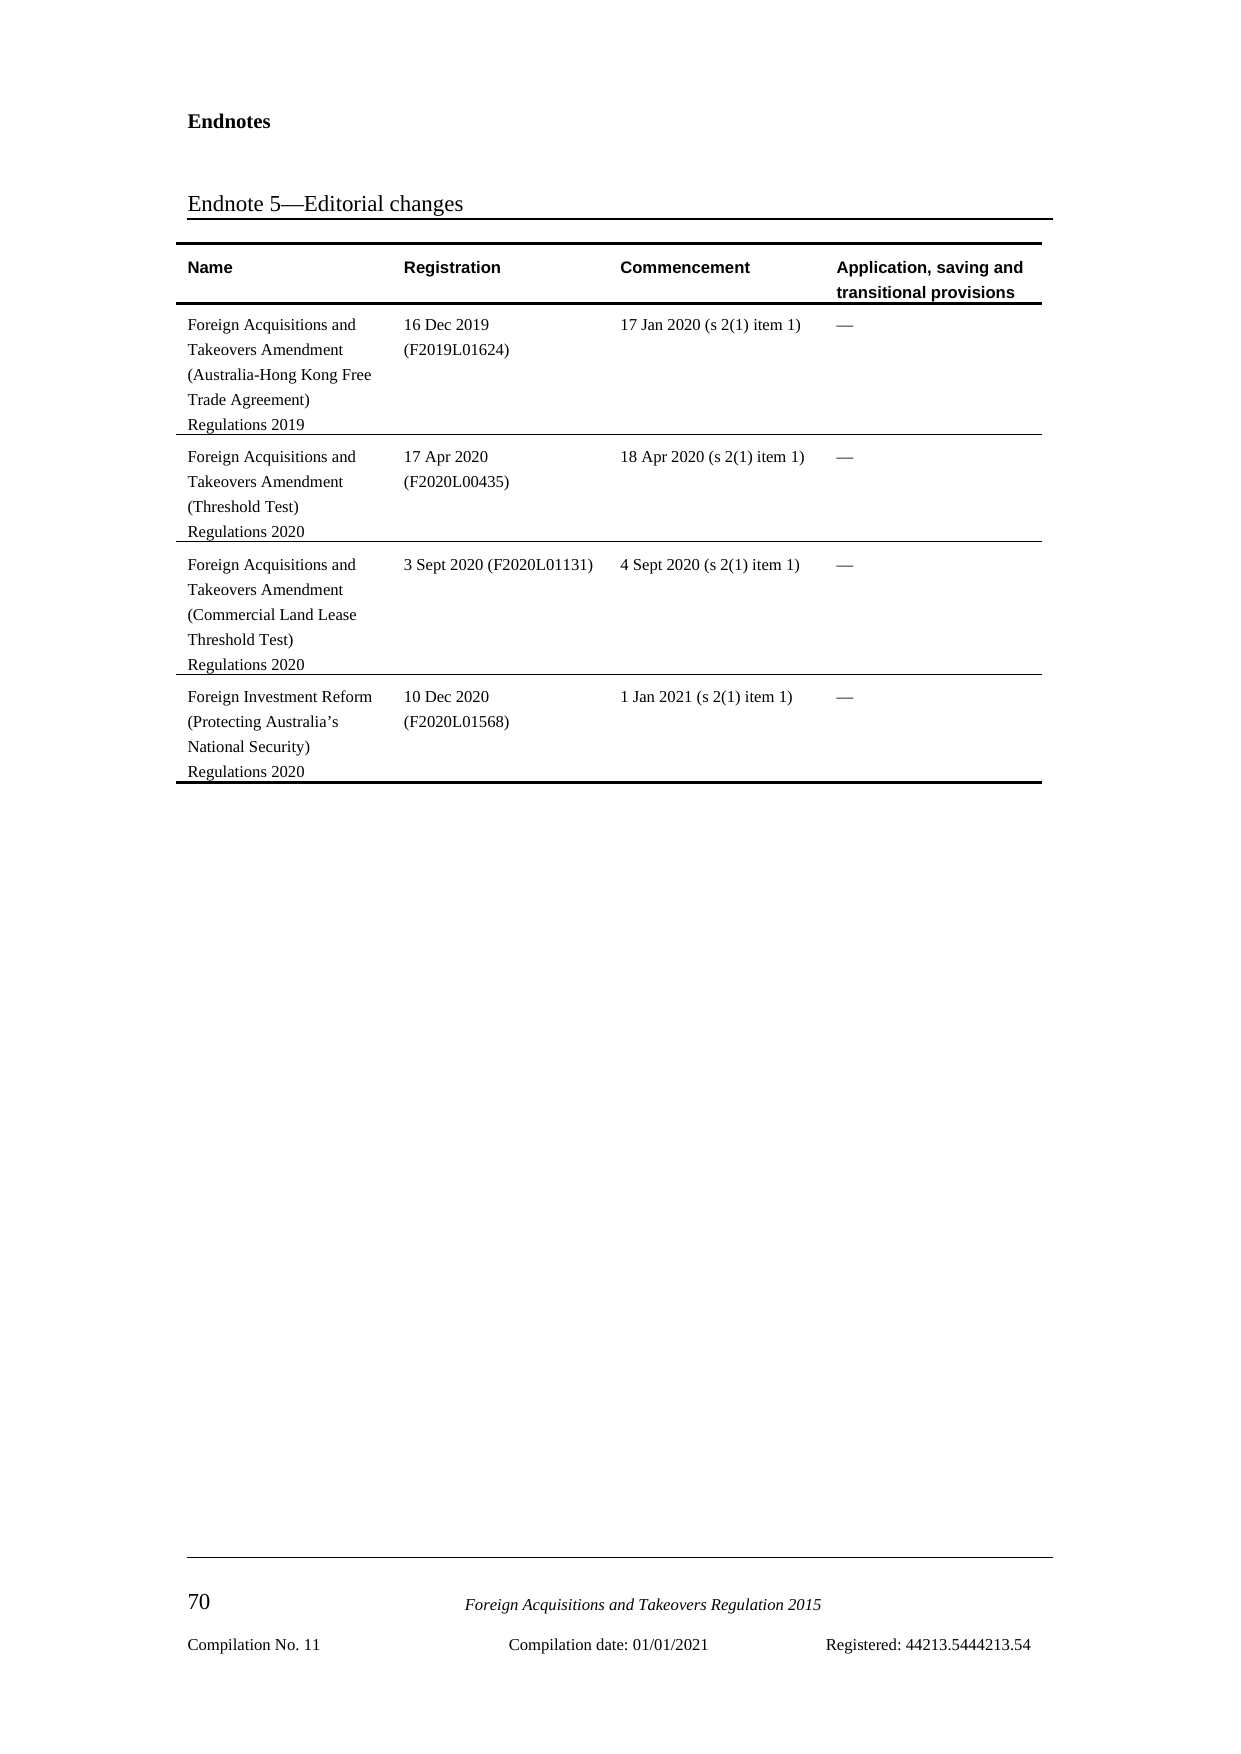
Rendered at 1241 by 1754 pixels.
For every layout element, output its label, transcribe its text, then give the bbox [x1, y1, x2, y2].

table_cell 17 Apr 2020 (F2020L00435) [393, 435, 609, 541]
table_cell Foreign Acquisitions and Takeovers Amendment (Commercial Land Lease Threshold Test) Regulations 2020 [176, 542, 392, 673]
table_cell — [825, 305, 1042, 434]
table_cell — [825, 542, 1042, 673]
table_cell — [825, 435, 1042, 541]
table_header Application, saving and transitional provisions [825, 245, 1042, 302]
table_cell 16 Dec 2019 (F2019L01624) [393, 305, 609, 434]
table_cell 10 Dec 2020 (F2020L01568) [393, 675, 609, 781]
table_header Registration [393, 245, 609, 302]
table_cell 3 Sept 2020 (F2020L01131) [393, 542, 609, 673]
table_cell 1 Jan 2021 (s 2(1) item 1) [609, 675, 825, 781]
table_cell Foreign Acquisitions and Takeovers Amendment (Threshold Test) Regulations 2020 [176, 435, 392, 541]
table_header Commencement [609, 245, 825, 302]
table_cell — [825, 675, 1042, 781]
table_cell Foreign Acquisitions and Takeovers Amendment (Australia-Hong Kong Free Trade Agreement) Regulations 2019 [176, 305, 392, 434]
table_header Name [176, 245, 392, 302]
table_cell 18 Apr 2020 (s 2(1) item 1) [609, 435, 825, 541]
table_cell Foreign Investment Reform (Protecting Australia’s National Security) Regulations 2020 [176, 675, 392, 781]
table_cell 17 Jan 2020 (s 2(1) item 1) [609, 305, 825, 434]
table_cell 4 Sept 2020 (s 2(1) item 1) [609, 542, 825, 673]
